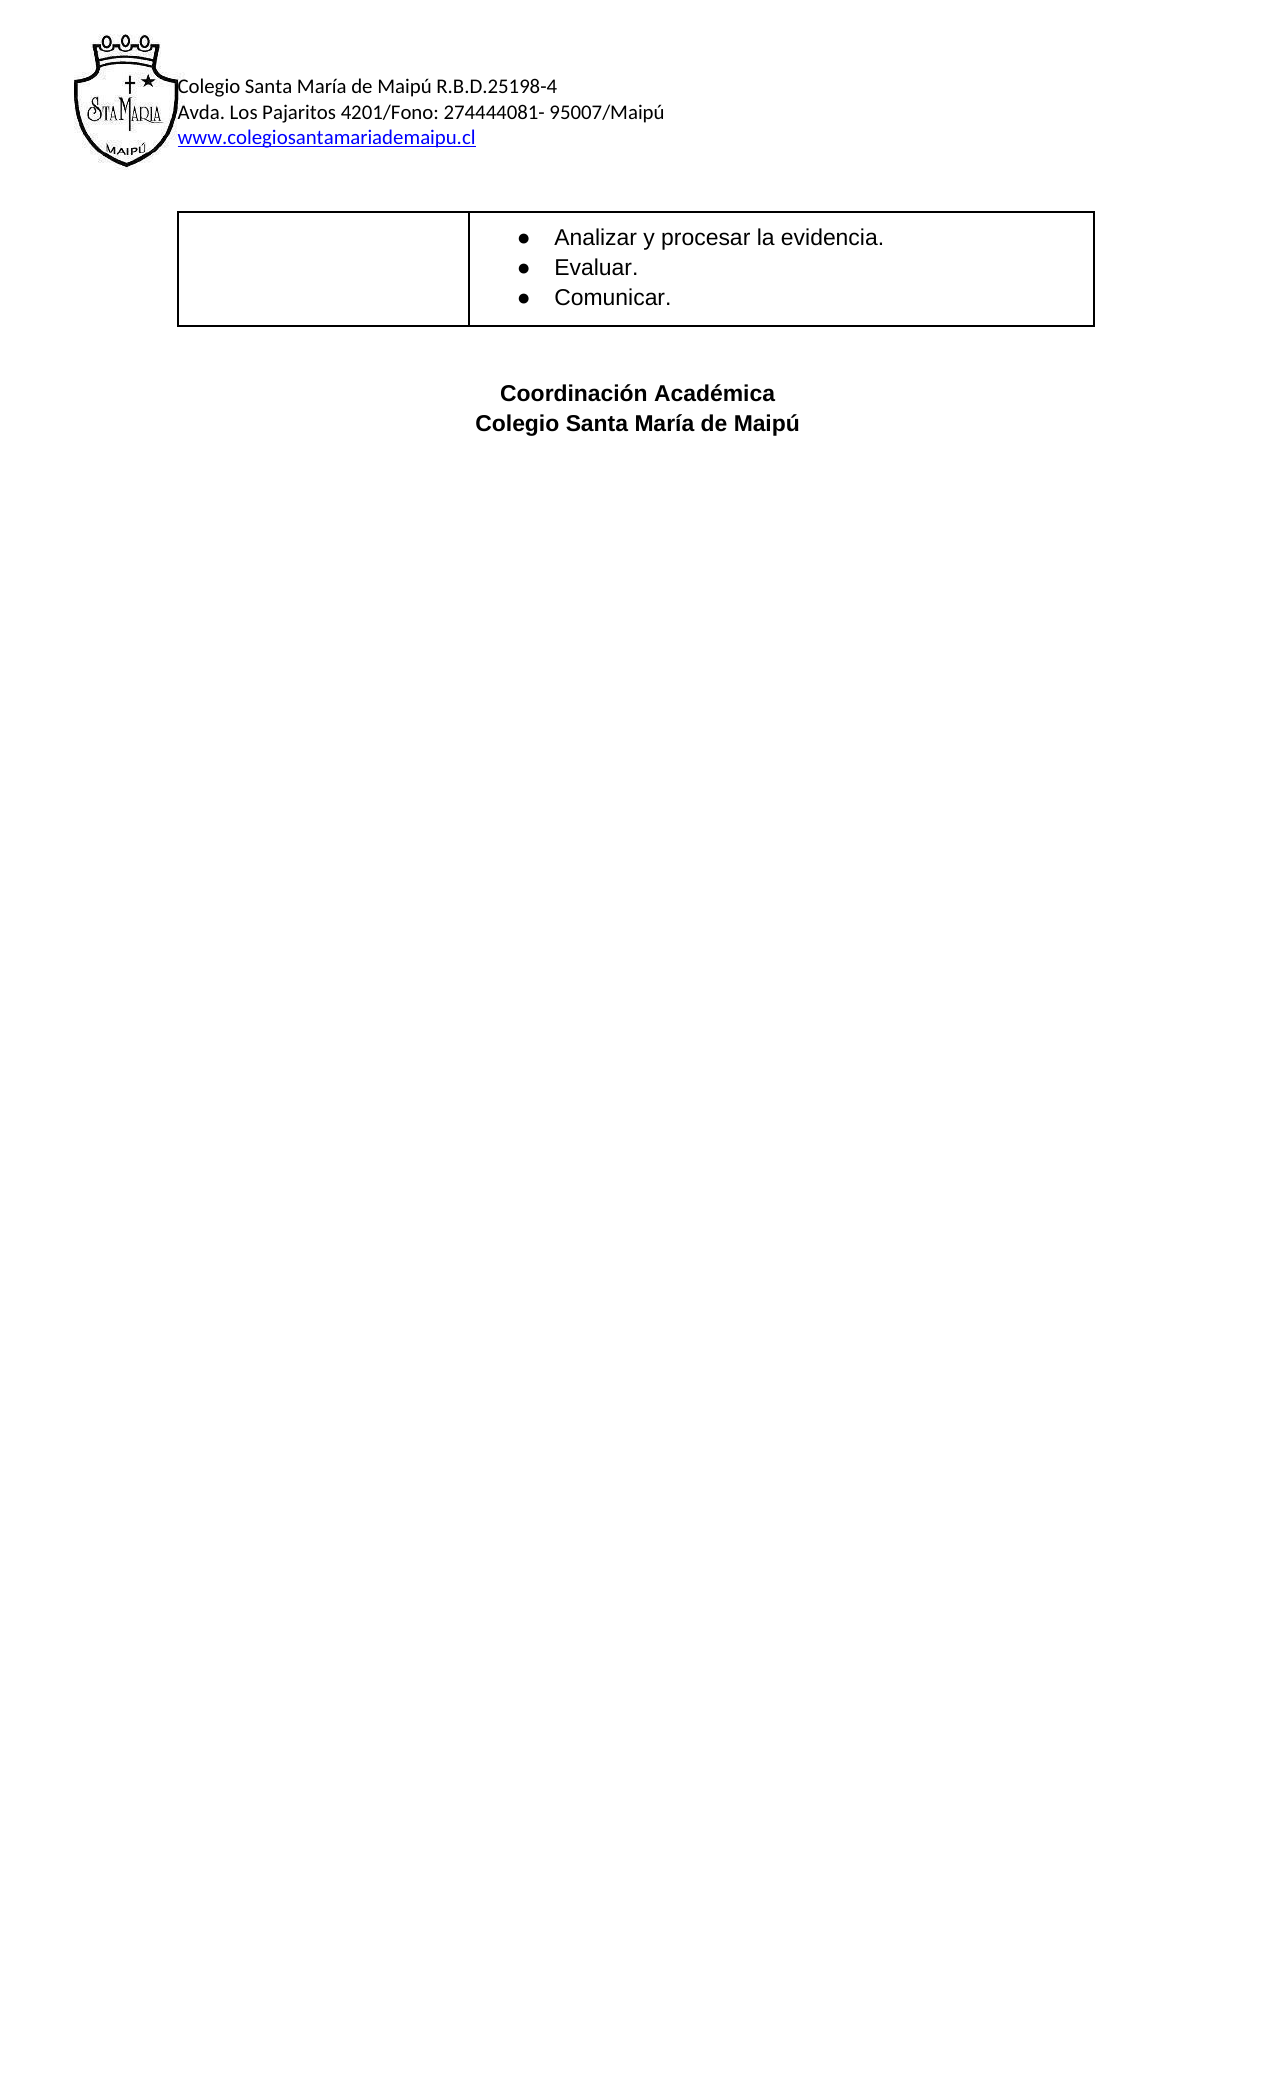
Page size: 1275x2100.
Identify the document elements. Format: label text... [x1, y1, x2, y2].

picture [66, 34, 186, 170]
text Colegio Santa María de Maipú [177, 410, 1098, 436]
text Coordinación Académica [177, 380, 1098, 406]
picture [180, 81, 186, 92]
